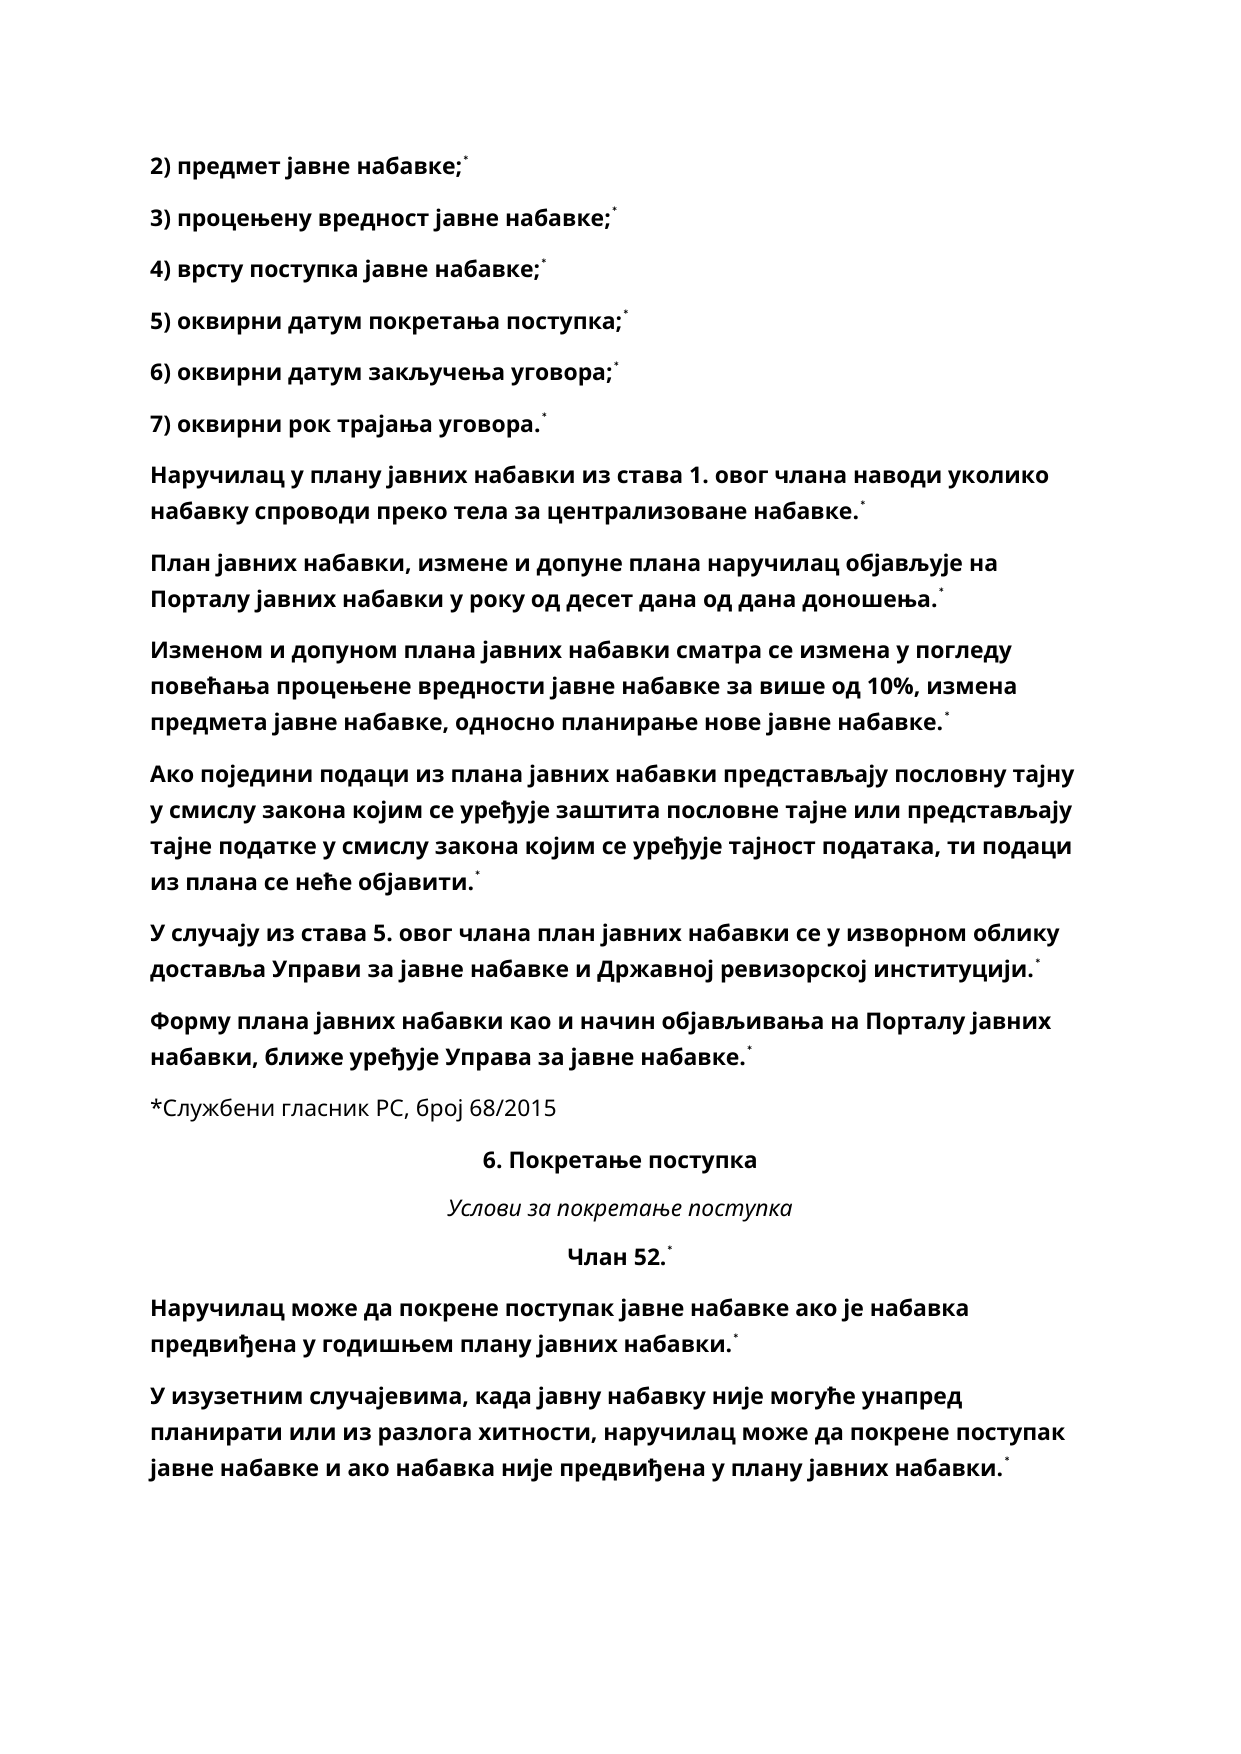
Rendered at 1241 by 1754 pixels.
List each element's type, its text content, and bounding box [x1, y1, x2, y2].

text У случају из става 5. овог члана план јавних набавки се у изворном облику доставља Управи за јавне набавке и Државној ревизорској институцији.* [150, 917, 1090, 984]
text *Службени гласник РС, број 68/2015 [150, 1092, 1090, 1123]
text План јавних набавки, измене и допуне плана наручилац објављује на Порталу јавних набавки у року од десет дана од дана доношења.* [150, 547, 1090, 614]
text Члан 52.* [150, 1241, 1090, 1272]
text Ако поједини подаци из плана јавних набавки представљају пословну тајну у смислу закона којим се уређује заштита пословне тајне или представљају тајне податке у смислу закона којим се уређује тајност података, ти подаци из плана се неће објавити.* [150, 758, 1090, 897]
text Наручилац у плану јавних набавки из става 1. овог члана наводи уколико набавку спроводи преко тела за централизоване набавке.* [150, 459, 1090, 527]
text У изузетним случајевима, када јавну набавку није могуће унапред планирати или из разлога хитности, наручилац може да покрене поступак јавне набавке и ако набавка није предвиђена у плану јавних набавки.* [150, 1380, 1090, 1483]
text 5) оквирни датум покретања поступка;* [150, 305, 1090, 336]
text Услови за покретање поступка [150, 1192, 1090, 1223]
text 2) предмет јавне набавке;* [150, 150, 1090, 181]
text 7) оквирни рок трајања уговора.* [150, 408, 1090, 439]
text 3) процењену вредност јавне набавке;* [150, 202, 1090, 233]
text Форму плана јавних набавки као и начин објављивања на Порталу јавних набавки, ближе уређује Управа за јавне набавке.* [150, 1005, 1090, 1072]
text 6. Покретање поступка [150, 1144, 1090, 1175]
text Наручилац може да покрене поступак јавне набавке ако је набавка предвиђена у годишњем плану јавних набавки.* [150, 1292, 1090, 1359]
text 6) оквирни датум закључења уговора;* [150, 356, 1090, 387]
text Изменом и допуном плана јавних набавки сматра се измена у погледу повећања процењене вредности јавне набавке за више од 10%, измена предмета јавне набавке, односно планирање нове јавне набавке.* [150, 634, 1090, 737]
text 4) врсту поступка јавне набавке;* [150, 253, 1090, 284]
